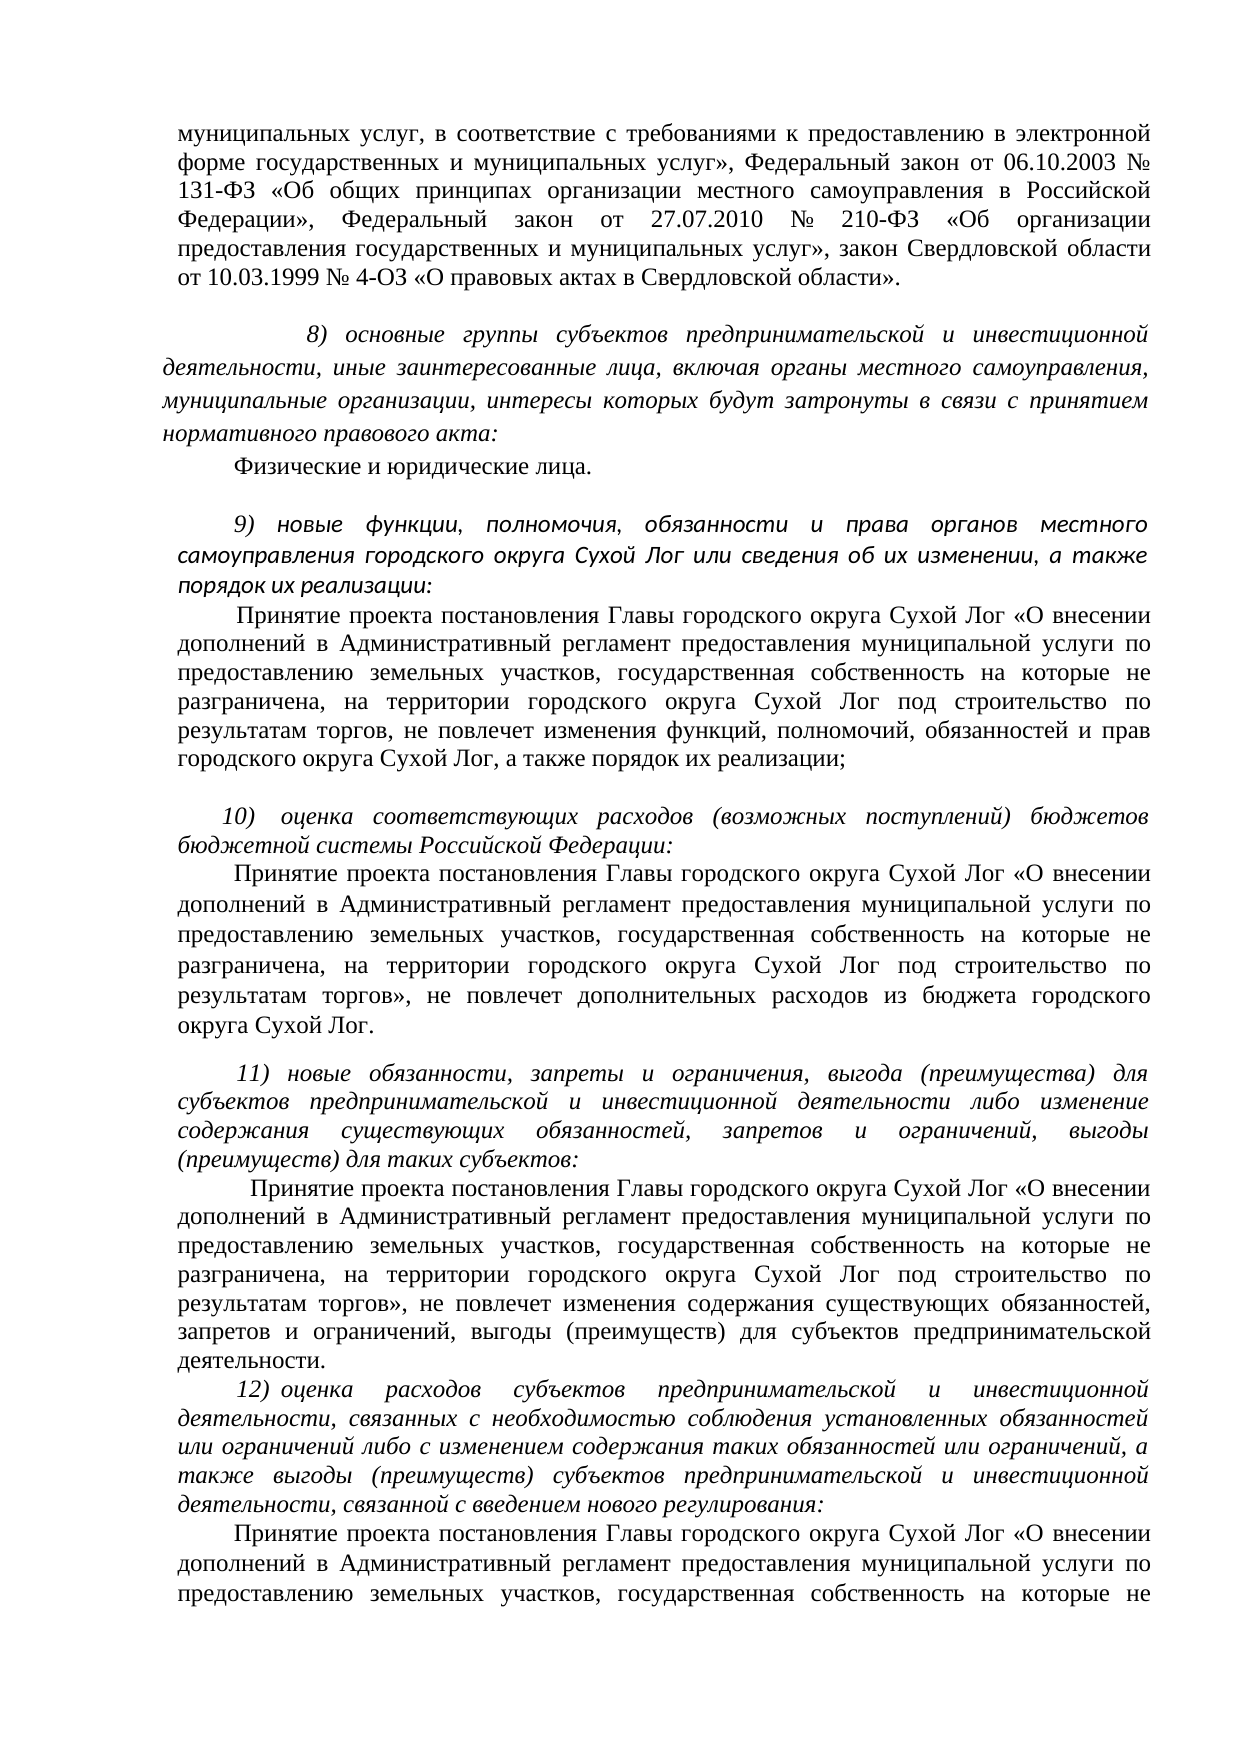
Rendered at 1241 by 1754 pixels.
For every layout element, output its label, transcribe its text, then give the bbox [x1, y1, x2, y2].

list 9) новые функции, полномочия, обязанности и права органов местного самоуправления городского округа Сухой Лог или сведения об их изменении, а также порядок их реализации: [177, 508, 1152, 600]
list 8) основные группы субъектов предпринимательской и инвестиционной деятельности, иные заинтересованные лица, включая органы местного самоуправления, муниципальные организации, интересы которых будут затронуты в связи с принятием нормативного правового акта: [162, 319, 1152, 447]
text Принятие проекта постановления Главы городского округа Сухой Лог «О внесении дополнений в Административный регламент предоставления муниципальной услуги по предоставлению земельных участков, государственная собственность на которые не разграничена, на территории городского округа Сухой Лог под строительство по результатам торгов», не повлечет дополнительных расходов из бюджета городского округа Сухой Лог. [177, 858, 1152, 1039]
list оценка расходов субъектов предпринимательской и инвестиционной деятельности, связанных с необходимостью соблюдения установленных обязанностей или ограничений либо с изменением содержания таких обязанностей или ограничений, а также выгоды (преимуществ) субъектов предпринимательской и инвестиционной деятельности, связанной с введением нового регулирования: [177, 1374, 1152, 1518]
list Физические и юридические лица. [177, 451, 1152, 480]
text Принятие проекта постановления Главы городского округа Сухой Лог «О внесении дополнений в Административный регламент предоставления муниципальной услуги по предоставлению земельных участков, государственная собственность на которые не разграничена, на территории городского округа Сухой Лог под строительство по результатам торгов, не повлечет изменения функций, полномочий, обязанностей и прав городского округа Сухой Лог, а также порядок их реализации; [177, 600, 1152, 772]
list оценка соответствующих расходов (возможных поступлений) бюджетов бюджетной системы Российской Федерации: [177, 801, 1152, 858]
text Принятие проекта постановления Главы городского округа Сухой Лог «О внесении дополнений в Административный регламент предоставления муниципальной услуги по предоставлению земельных участков, государственная собственность на которые не разграничена, на территории городского округа Сухой Лог под строительство по результатам торгов», не повлечет изменения содержания существующих обязанностей, запретов и ограничений, выгоды (преимуществ) для субъектов предпринимательской деятельности. [177, 1173, 1152, 1374]
text 11) новые обязанности, запреты и ограничения, выгода (преимущества) для субъектов предпринимательской и инвестиционной деятельности либо изменение содержания существующих обязанностей, запретов и ограничений, выгоды (преимуществ) для таких субъектов: [177, 1058, 1152, 1173]
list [177, 118, 1152, 291]
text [177, 1518, 1152, 1607]
